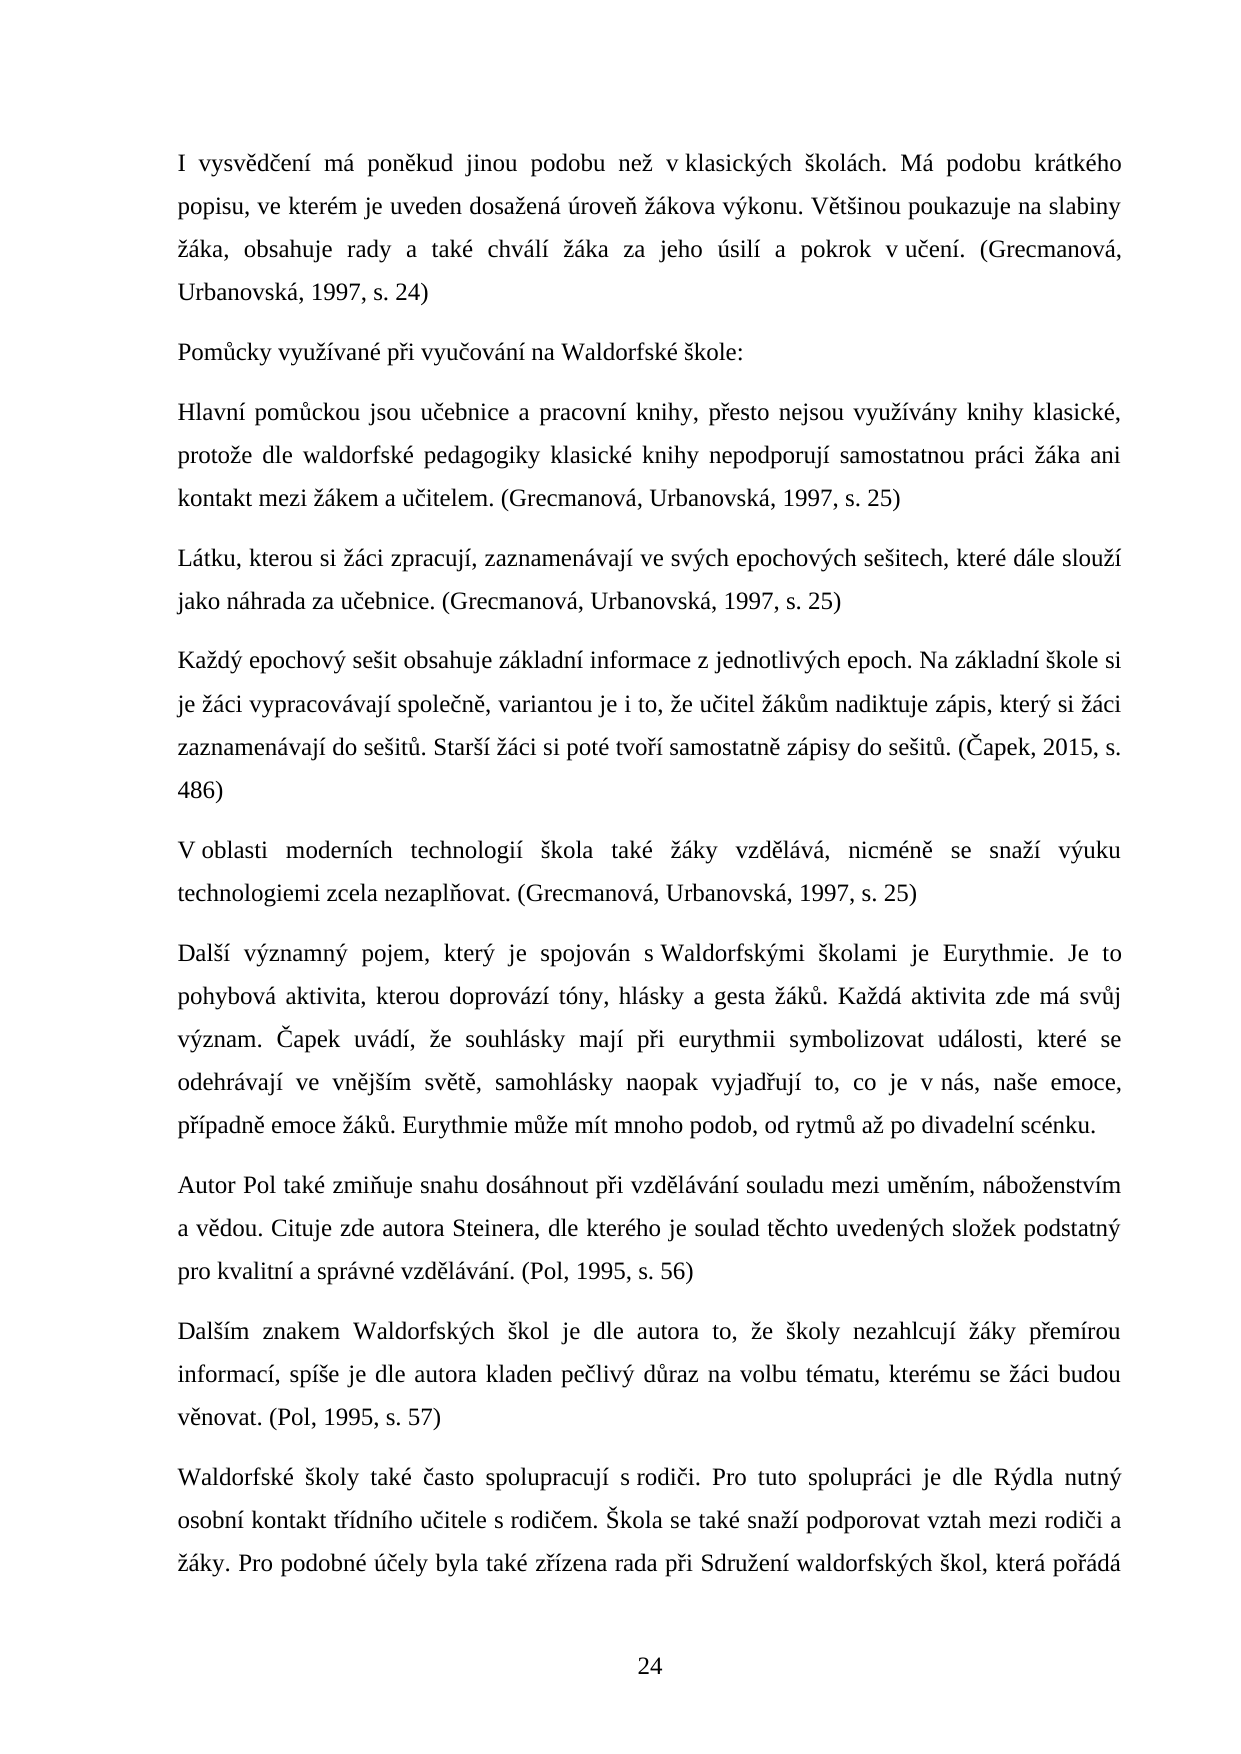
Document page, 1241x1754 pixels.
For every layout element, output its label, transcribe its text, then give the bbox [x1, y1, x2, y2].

text Dalším znakem Waldorfských škol je dle autora to, že školy nezahlcují žáky přemírou informací, spíše je dle autora kladen pečlivý důraz na volbu tématu, kterému se žáci budou věnovat. (Pol, 1995, s. 57) [177, 1316, 1122, 1431]
text Autor Pol také zmiňuje snahu dosáhnout při vzdělávání souladu mezi uměním, náboženstvím a vědou. Cituje zde autora Steinera, dle kterého je soulad těchto uvedených složek podstatný pro kvalitní a správné vzdělávání. (Pol, 1995, s. 56) [177, 1170, 1122, 1285]
text Látku, kterou si žáci zpracují, zaznamenávají ve svých epochových sešitech, které dále slouží jako náhrada za učebnice. (Grecmanová, Urbanovská, 1997, s. 25) [177, 543, 1122, 614]
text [177, 1462, 1122, 1577]
text Další významný pojem, který je spojován s Waldorfskými školami je Eurythmie. Je to pohybová aktivita, kterou doprovází tóny, hlásky a gesta žáků. Každá aktivita zde má svůj význam. Čapek uvádí, že souhlásky mají při eurythmii symbolizovat události, které se odehrávají ve vnějším světě, samohlásky naopak vyjadřují to, co je v nás, naše emoce, případně emoce žáků. Eurythmie může mít mnoho podob, od rytmů až po divadelní scénku. [177, 938, 1122, 1139]
text I vysvědčení má poněkud jinou podobu než v klasických školách. Má podobu krátkého popisu, ve kterém je uveden dosažená úroveň žákova výkonu. Většinou poukazuje na slabiny žáka, obsahuje rady a také chválí žáka za jeho úsilí a pokrok v učení. (Grecmanová, Urbanovská, 1997, s. 24) [177, 148, 1122, 306]
text Každý epochový sešit obsahuje základní informace z jednotlivých epoch. Na základní škole si je žáci vypracovávají společně, variantou je i to, že učitel žákům nadiktuje zápis, který si žáci zaznamenávají do sešitů. Starší žáci si poté tvoří samostatně zápisy do sešitů. (Čapek, 2015, s. 486) [177, 646, 1122, 804]
text Hlavní pomůckou jsou učebnice a pracovní knihy, přesto nejsou využívány knihy klasické, protože dle waldorfské pedagogiky klasické knihy nepodporují samostatnou práci žáka ani kontakt mezi žákem a učitelem. (Grecmanová, Urbanovská, 1997, s. 25) [177, 397, 1122, 512]
text Pomůcky využívané při vyučování na Waldorfské škole: [177, 337, 1122, 366]
text V oblasti moderních technologií škola také žáky vzdělává, nicméně se snaží výuku technologiemi zcela nezaplňovat. (Grecmanová, Urbanovská, 1997, s. 25) [177, 835, 1122, 907]
